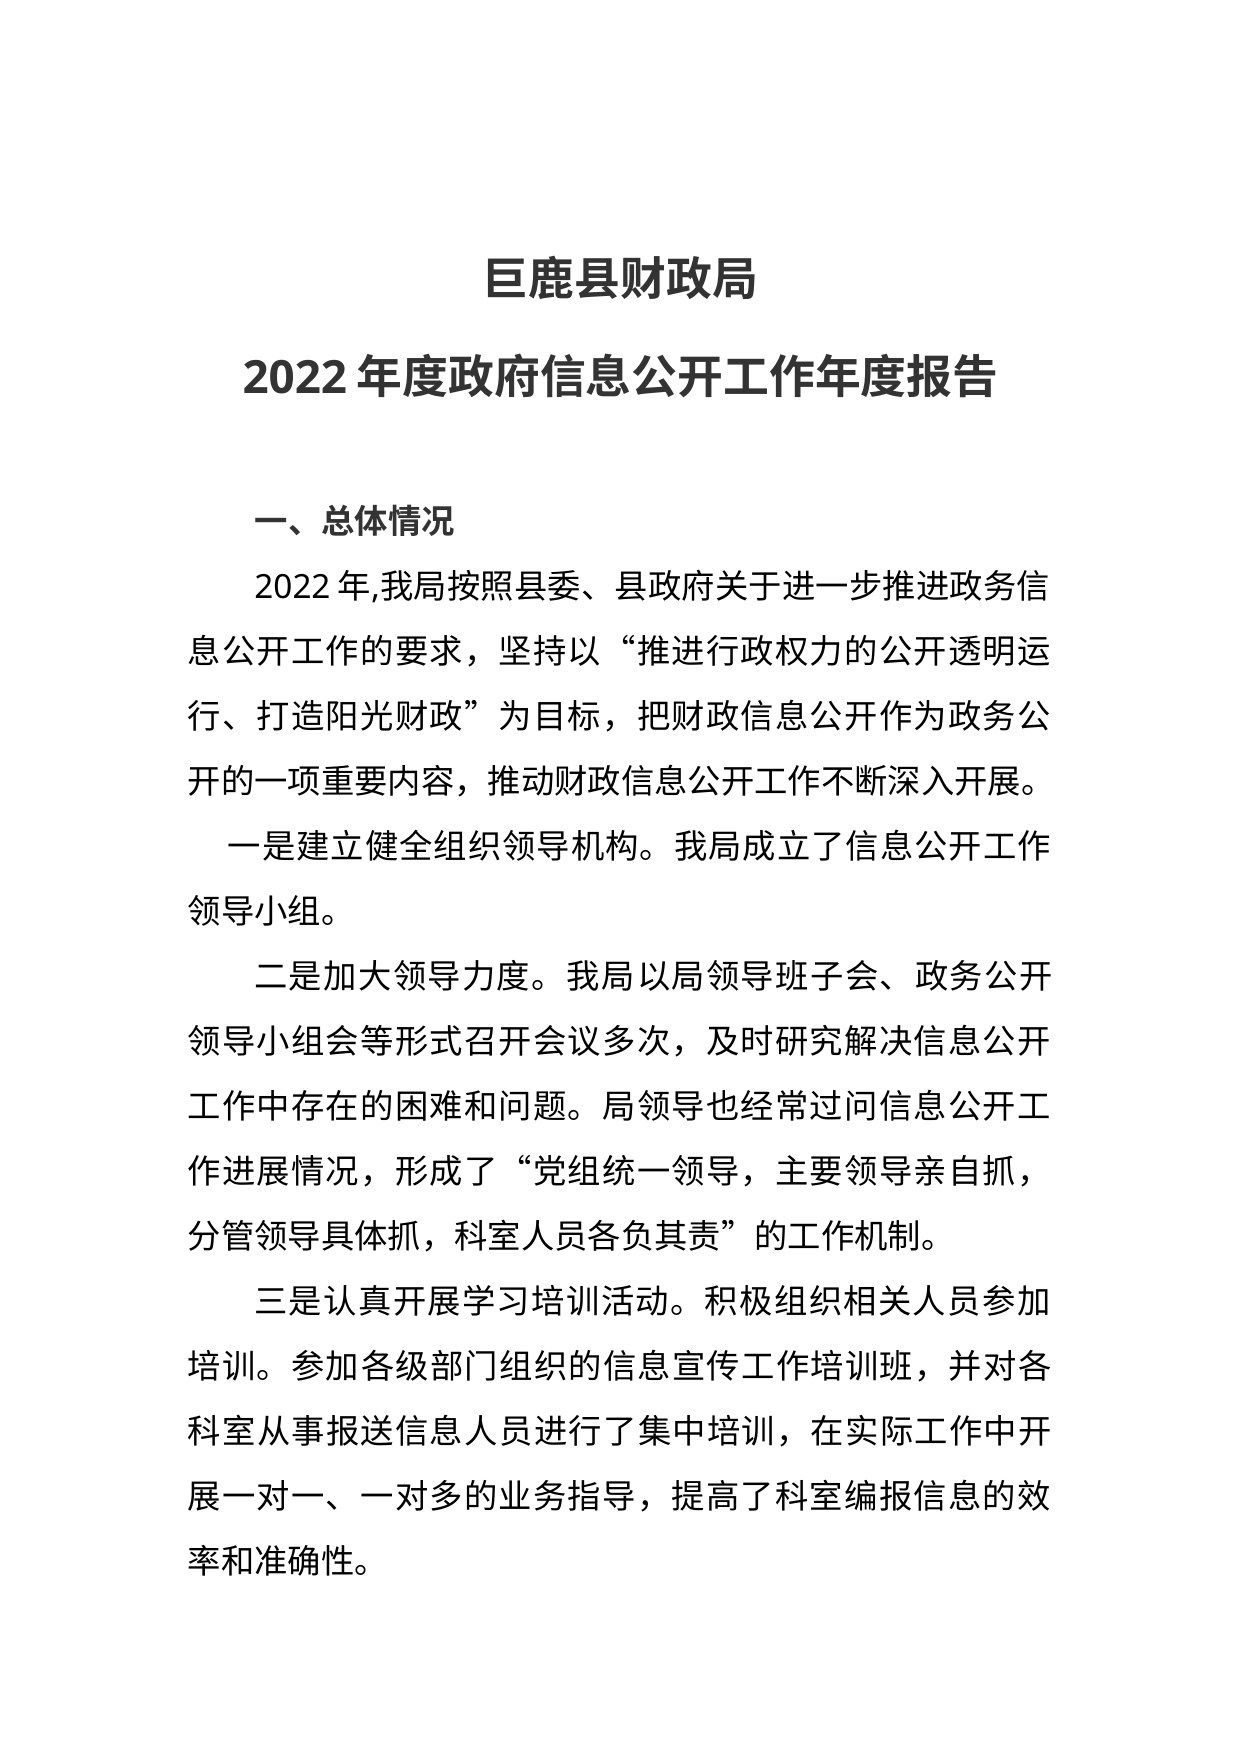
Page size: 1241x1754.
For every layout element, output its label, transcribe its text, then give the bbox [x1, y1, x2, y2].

text 2022年度政府信息公开工作年度报告 [187, 324, 1053, 422]
text 一是建立健全组织领导机构。我局成立了信息公开工作领导小组。 [187, 812, 1053, 942]
text 三是认真开展学习培训活动。积极组织相关人员参加培训。参加各级部门组织的信息宣传工作培训班，并对各科室从事报送信息人员进行了集中培训，在实际工作中开展一对一、一对多的业务指导，提高了科室编报信息的效率和准确性。 [187, 1267, 1053, 1592]
text 2022年,我局按照县委、县政府关于进一步推进政务信息公开工作的要求，坚持以“推进行政权力的公开透明运行、打造阳光财政”为目标，把财政信息公开作为政务公开的一项重要内容，推动财政信息公开工作不断深入开展。 [187, 552, 1053, 812]
text 一、总体情况 [187, 487, 1053, 552]
text 二是加大领导力度。我局以局领导班子会、政务公开领导小组会等形式召开会议多次，及时研究解决信息公开工作中存在的困难和问题。局领导也经常过问信息公开工作进展情况，形成了“党组统一领导，主要领导亲自抓，分管领导具体抓，科室人员各负其责”的工作机制。 [187, 942, 1053, 1267]
text 巨鹿县财政局 [187, 227, 1053, 324]
